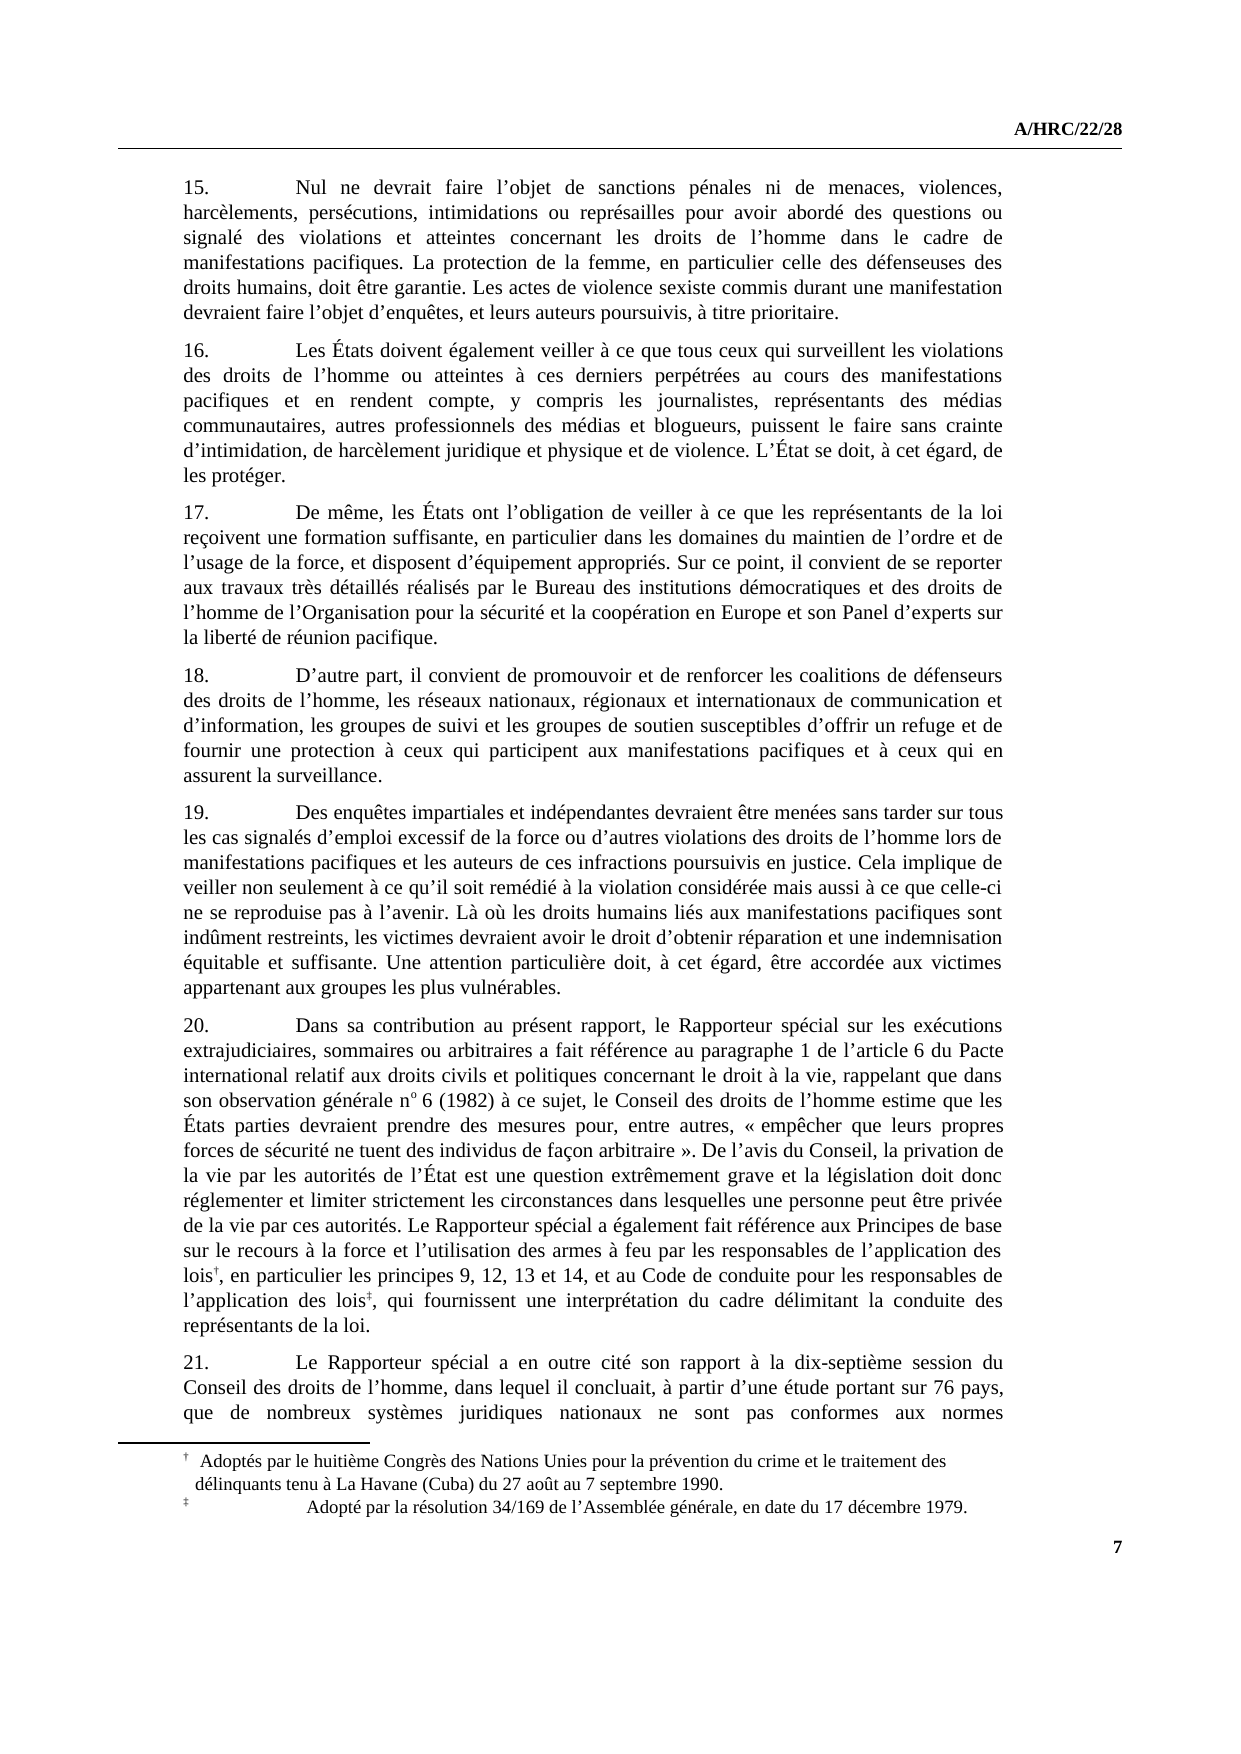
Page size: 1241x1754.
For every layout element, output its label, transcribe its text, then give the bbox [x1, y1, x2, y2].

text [183, 1349, 1004, 1424]
text D’autre part, il convient de promouvoir et de renforcer les coalitions de défenseurs des droits de l’homme, les réseaux nationaux, régionaux et internationaux de communication et d’information, les groupes de suivi et les groupes de soutien susceptibles d’offrir un refuge et de fournir une protection à ceux qui participent aux manifestations pacifiques et à ceux qui en assurent la surveillance. [183, 662, 1004, 787]
text Nul ne devrait faire l’objet de sanctions pénales ni de menaces, violences, harcèlements, persécutions, intimidations ou représailles pour avoir abordé des questions ou signalé des violations et atteintes concernant les droits de l’homme dans le cadre de manifestations pacifiques. La protection de la femme, en particulier celle des défenseuses des droits humains, doit être garantie. Les actes de violence sexiste commis durant une manifestation devraient faire l’objet d’enquêtes, et leurs auteurs poursuivis, à titre prioritaire. [183, 174, 1004, 324]
text Des enquêtes impartiales et indépendantes devraient être menées sans tarder sur tous les cas signalés d’emploi excessif de la force ou d’autres violations des droits de l’homme lors de manifestations pacifiques et les auteurs de ces infractions poursuivis en justice. Cela implique de veiller non seulement à ce qu’il soit remédié à la violation considérée mais aussi à ce que celle-ci ne se reproduise pas à l’avenir. Là où les droits humains liés aux manifestations pacifiques sont indûment restreints, les victimes devraient avoir le droit d’obtenir réparation et une indemnisation équitable et suffisante. Une attention particulière doit, à cet égard, être accordée aux victimes appartenant aux groupes les plus vulnérables. [183, 799, 1004, 999]
text Les États doivent également veiller à ce que tous ceux qui surveillent les violations des droits de l’homme ou atteintes à ces derniers perpétrées au cours des manifestations pacifiques et en rendent compte, y compris les journalistes, représentants des médias communautaires, autres professionnels des médias et blogueurs, puissent le faire sans crainte d’intimidation, de harcèlement juridique et physique et de violence. L’État se doit, à cet égard, de les protéger. [183, 337, 1004, 487]
text De même, les États ont l’obligation de veiller à ce que les représentants de la loi reçoivent une formation suffisante, en particulier dans les domaines du maintien de l’ordre et de l’usage de la force, et disposent d’équipement appropriés. Sur ce point, il convient de se reporter aux travaux très détaillés réalisés par le Bureau des institutions démocratiques et des droits de l’homme de l’Organisation pour la sécurité et la coopération en Europe et son Panel d’experts sur la liberté de réunion pacifique. [183, 499, 1004, 649]
text Dans sa contribution au présent rapport, le Rapporteur spécial sur les exécutions extrajudiciaires, sommaires ou arbitraires a fait référence au paragraphe 1 de l’article 6 du Pacte international relatif aux droits civils et politiques concernant le droit à la vie, rappelant que dans son observation générale no 6 (1982) à ce sujet, le Conseil des droits de l’homme estime que les États parties devraient prendre des mesures pour, entre autres, « empêcher que leurs propres forces de sécurité ne tuent des individus de façon arbitraire ». De l’avis du Conseil, la privation de la vie par les autorités de l’État est une question extrêmement grave et la législation doit donc réglementer et limiter strictement les circonstances dans lesquelles une personne peut être privée de la vie par ces autorités. Le Rapporteur spécial a également fait référence aux Principes de base sur le recours à la force et l’utilisation des armes à feu par les responsables de l’application des lois, en particulier les principes 9, 12, 13 et 14, et au Code de conduite pour les responsables de l’application des lois, qui fournissent une interprétation du cadre délimitant la conduite des représentants de la loi. [183, 1012, 1004, 1337]
